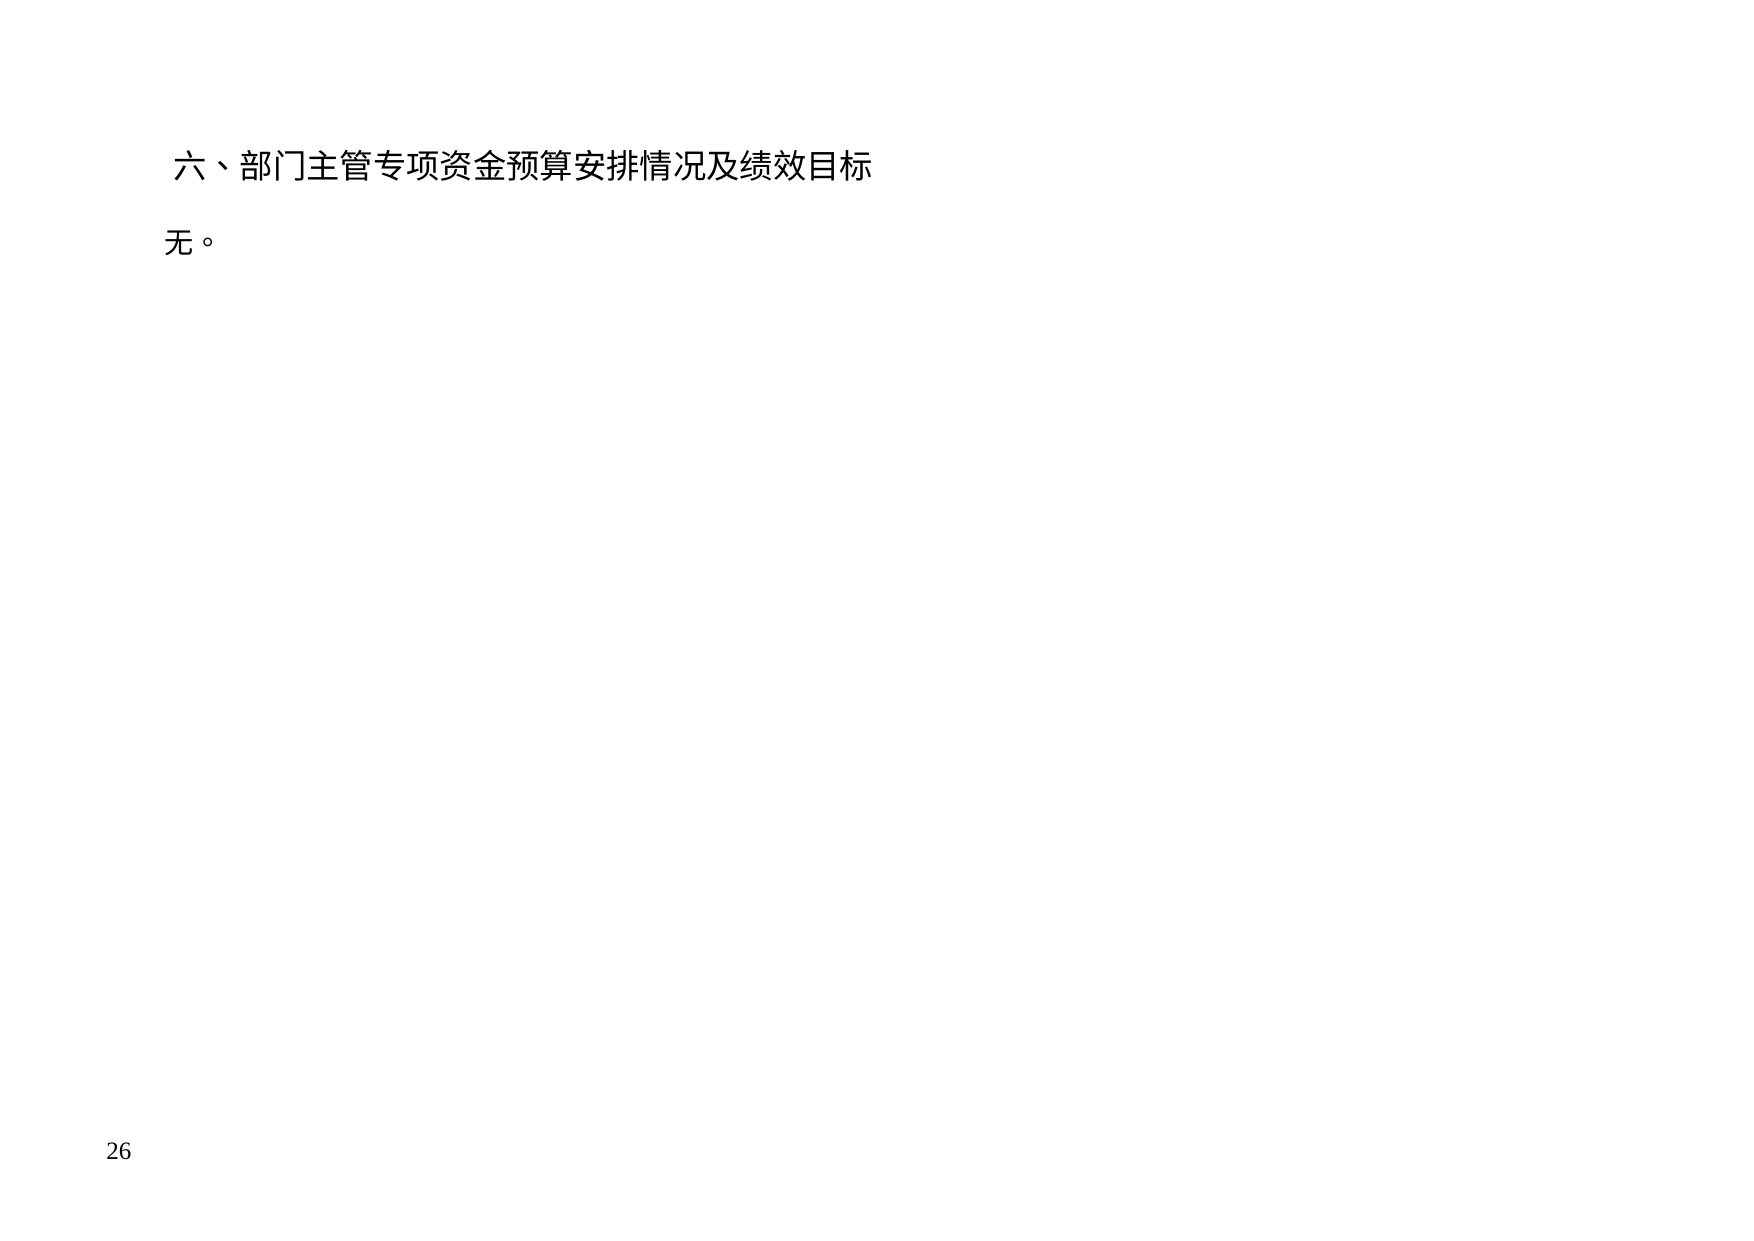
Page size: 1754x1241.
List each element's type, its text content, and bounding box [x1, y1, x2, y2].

text 无。 [106, 212, 1648, 264]
text 六、部门主管专项资金预算安排情况及绩效目标 [106, 143, 1648, 188]
